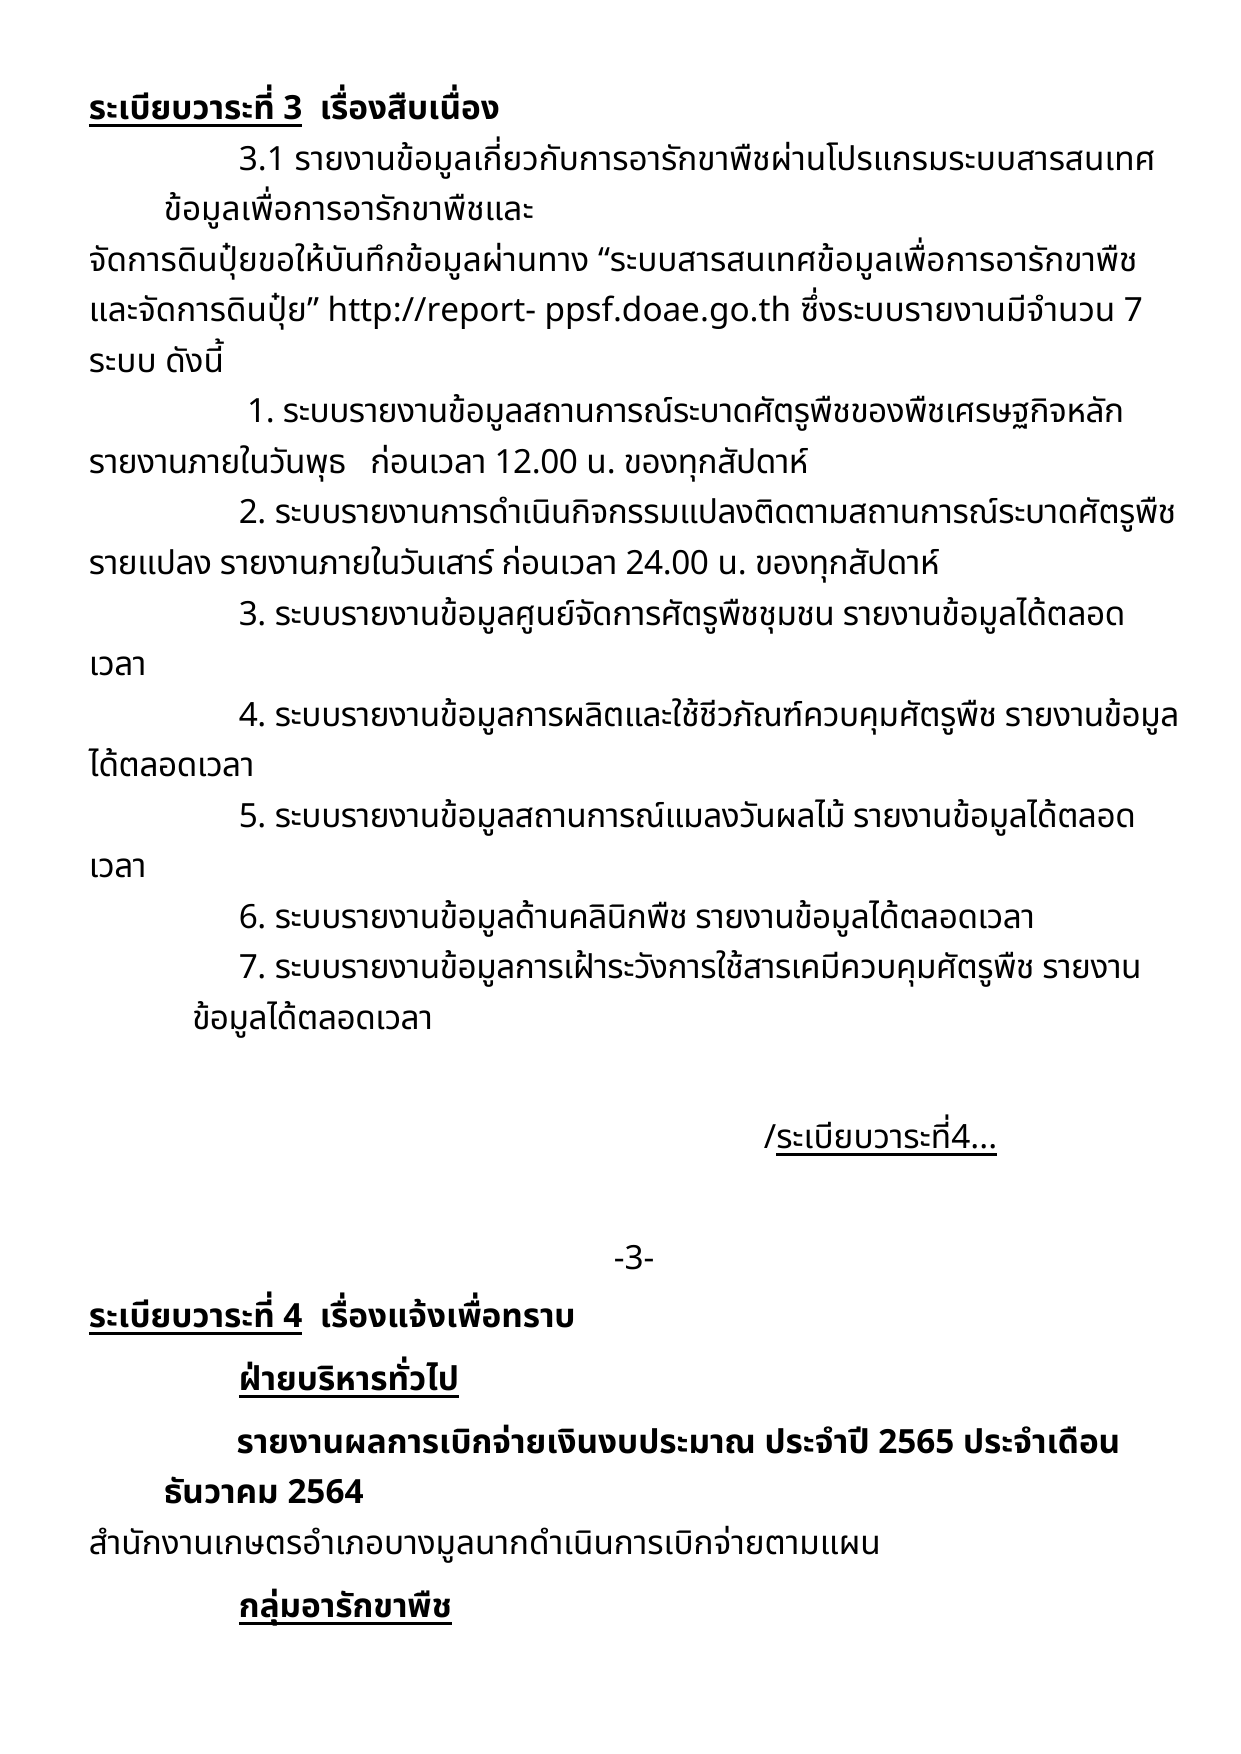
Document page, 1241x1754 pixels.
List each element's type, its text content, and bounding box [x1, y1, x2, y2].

text รายงานผลการเบิกจ่ายเงินงบประมาณ ประจำปี 2565 ประจำเดือน ธันวาคม 2564 [164, 1417, 1181, 1519]
text 7. ระบบรายงานข้อมูลการเฝ้าระวังการใช้สารเคมีควบคุมศัตรูพืช รายงานข้อมูลได้ตลอดเวลา [74, 943, 1181, 1044]
text 2. ระบบรายงานการดำเนินกิจกรรมแปลงติดตามสถานการณ์ระบาดศัตรูพืชรายแปลง รายงานภายในวันเสาร์ ก่อนเวลา 24.00 น. ของทุกสัปดาห์ [89, 488, 1181, 589]
text 4. ระบบรายงานข้อมูลการผลิตและใช้ชีวภัณฑ์ควบคุมศัตรูพืช รายงานข้อมูลได้ตลอดเวลา [89, 691, 1181, 792]
text จัดการดินปุ๋ยขอให้บันทึกข้อมูลผ่านทาง “ระบบสารสนเทศข้อมูลเพื่อการอารักขาพืชและจัดการดินปุ๋ย” http://report- ppsf.doae.go.th ซึ่งระบบรายงานมีจำนวน 7 ระบบ ดังนี้ [89, 236, 1181, 387]
text กลุ่มอารักขาพืช [135, 1582, 1181, 1632]
text 5. ระบบรายงานข้อมูลสถานการณ์แมลงวันผลไม้ รายงานข้อมูลได้ตลอดเวลา [89, 792, 1181, 893]
text -3- [89, 1233, 1181, 1279]
text 3.1 รายงานข้อมูลเกี่ยวกับการอารักขาพืชผ่านโปรแกรมระบบสารสนเทศข้อมูลเพื่อการอารักขาพืชและ [164, 134, 1181, 236]
text 1. ระบบรายงานข้อมูลสถานการณ์ระบาดศัตรูพืชของพืชเศรษฐกิจหลัก รายงานภายในวันพุธ ก่อนเวลา 12.00 น. ของทุกสัปดาห์ [89, 387, 1181, 488]
text ระเบียบวาระที่ 3 เรื่องสืบเนื่อง [89, 84, 1181, 134]
text 3. ระบบรายงานข้อมูลศูนย์จัดการศัตรูพืชชุมชน รายงานข้อมูลได้ตลอดเวลา [89, 589, 1181, 691]
text สำนักงานเกษตรอำเภอบางมูลนากดำเนินการเบิกจ่ายตามแผน [89, 1519, 1181, 1569]
text ฝ่ายบริหารทั่วไป [89, 1354, 1181, 1405]
text ระเบียบวาระที่ 4 เรื่องแจ้งเพื่อทราบ [89, 1291, 1181, 1342]
text 6. ระบบรายงานข้อมูลด้านคลินิกพืช รายงานข้อมูลได้ตลอดเวลา [89, 893, 1181, 943]
text /ระเบียบวาระที่4... [89, 1112, 1181, 1163]
